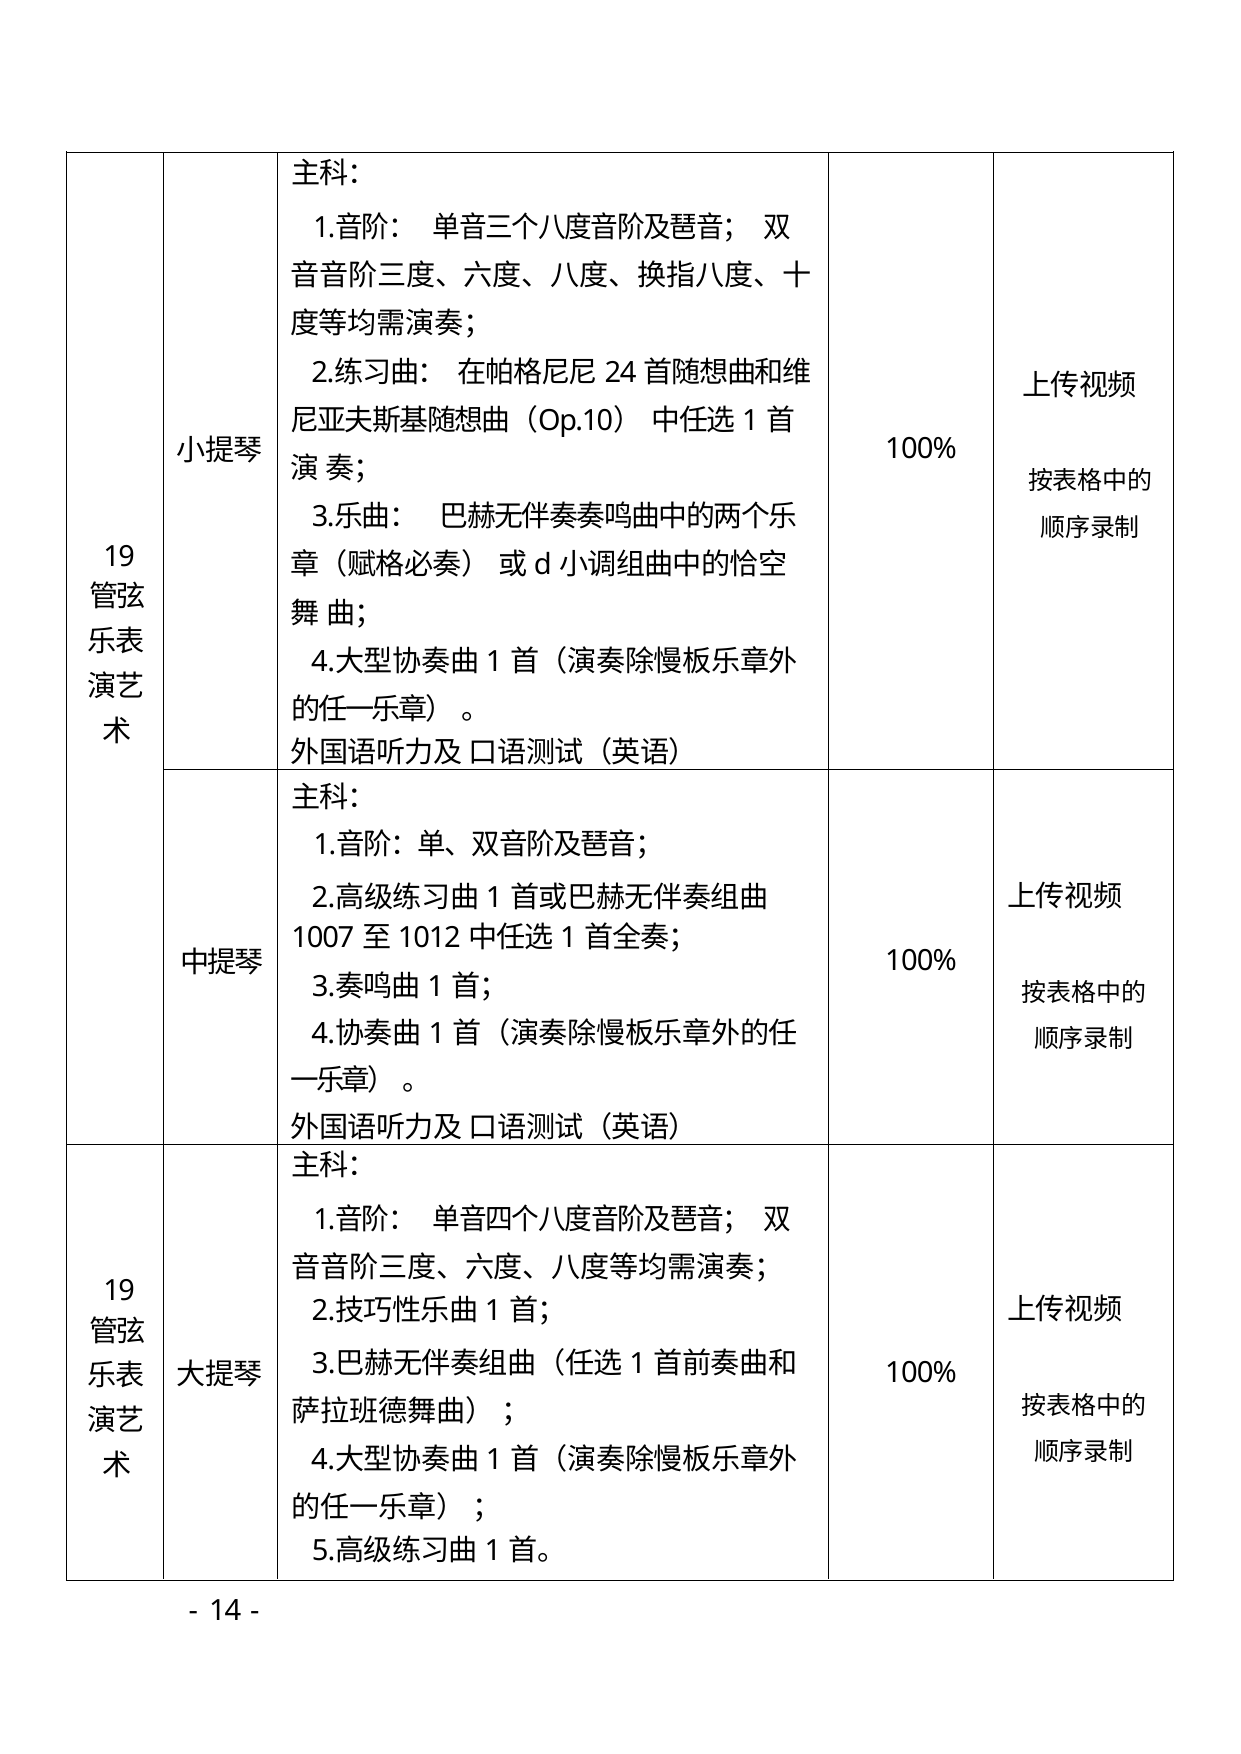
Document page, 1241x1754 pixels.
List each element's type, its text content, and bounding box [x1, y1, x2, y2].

table_header 主科： 1.音阶： 单音三个八度音阶及琶音； 双 音音阶三度、六度、八度、换指八度、十 度等均需演奏； 2.练习曲： 在帕格尼尼 24 首随想曲和维 尼亚夫斯基随想曲（Op.10） 中任选 1 首演 奏； 3.乐曲： 巴赫无伴奏奏鸣曲中的两个乐 章（赋格必奏） 或d 小调组曲中的恰空舞 曲； 4.大型协奏曲 1 首（演奏除慢板乐章外 的任一乐章） 。 外国语听力及 口语测试（英语） [278, 153, 828, 769]
table_cell 19 管弦 乐表 演艺 术 [67, 1145, 163, 1579]
table_cell 上传视频 按表格中的 顺序录制 [994, 770, 1173, 1144]
table_cell 中提琴 [164, 770, 277, 1144]
table_header 19 管弦 乐表 演艺 术 [67, 153, 163, 1144]
table_header 小提琴 [164, 153, 277, 769]
table_header 上传视频 按表格中的 顺序录制 [994, 153, 1173, 769]
table_cell 上传视频 按表格中的 顺序录制 [994, 1145, 1173, 1579]
table_cell 100% [829, 770, 993, 1144]
table_cell 主科： 1.音阶：单、双音阶及琶音； 2.高级练习曲 1 首或巴赫无伴奏组曲 1007 至 1012 中任选 1 首全奏； 3.奏鸣曲 1 首； 4.协奏曲 1 首（演奏除慢板乐章外的任 一乐章） 。 外国语听力及 口语测试（英语） [278, 770, 828, 1144]
table_cell 100% [829, 1145, 993, 1579]
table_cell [278, 1145, 828, 1579]
table_header 100% [829, 153, 993, 769]
table_cell 大提琴 [164, 1145, 277, 1579]
